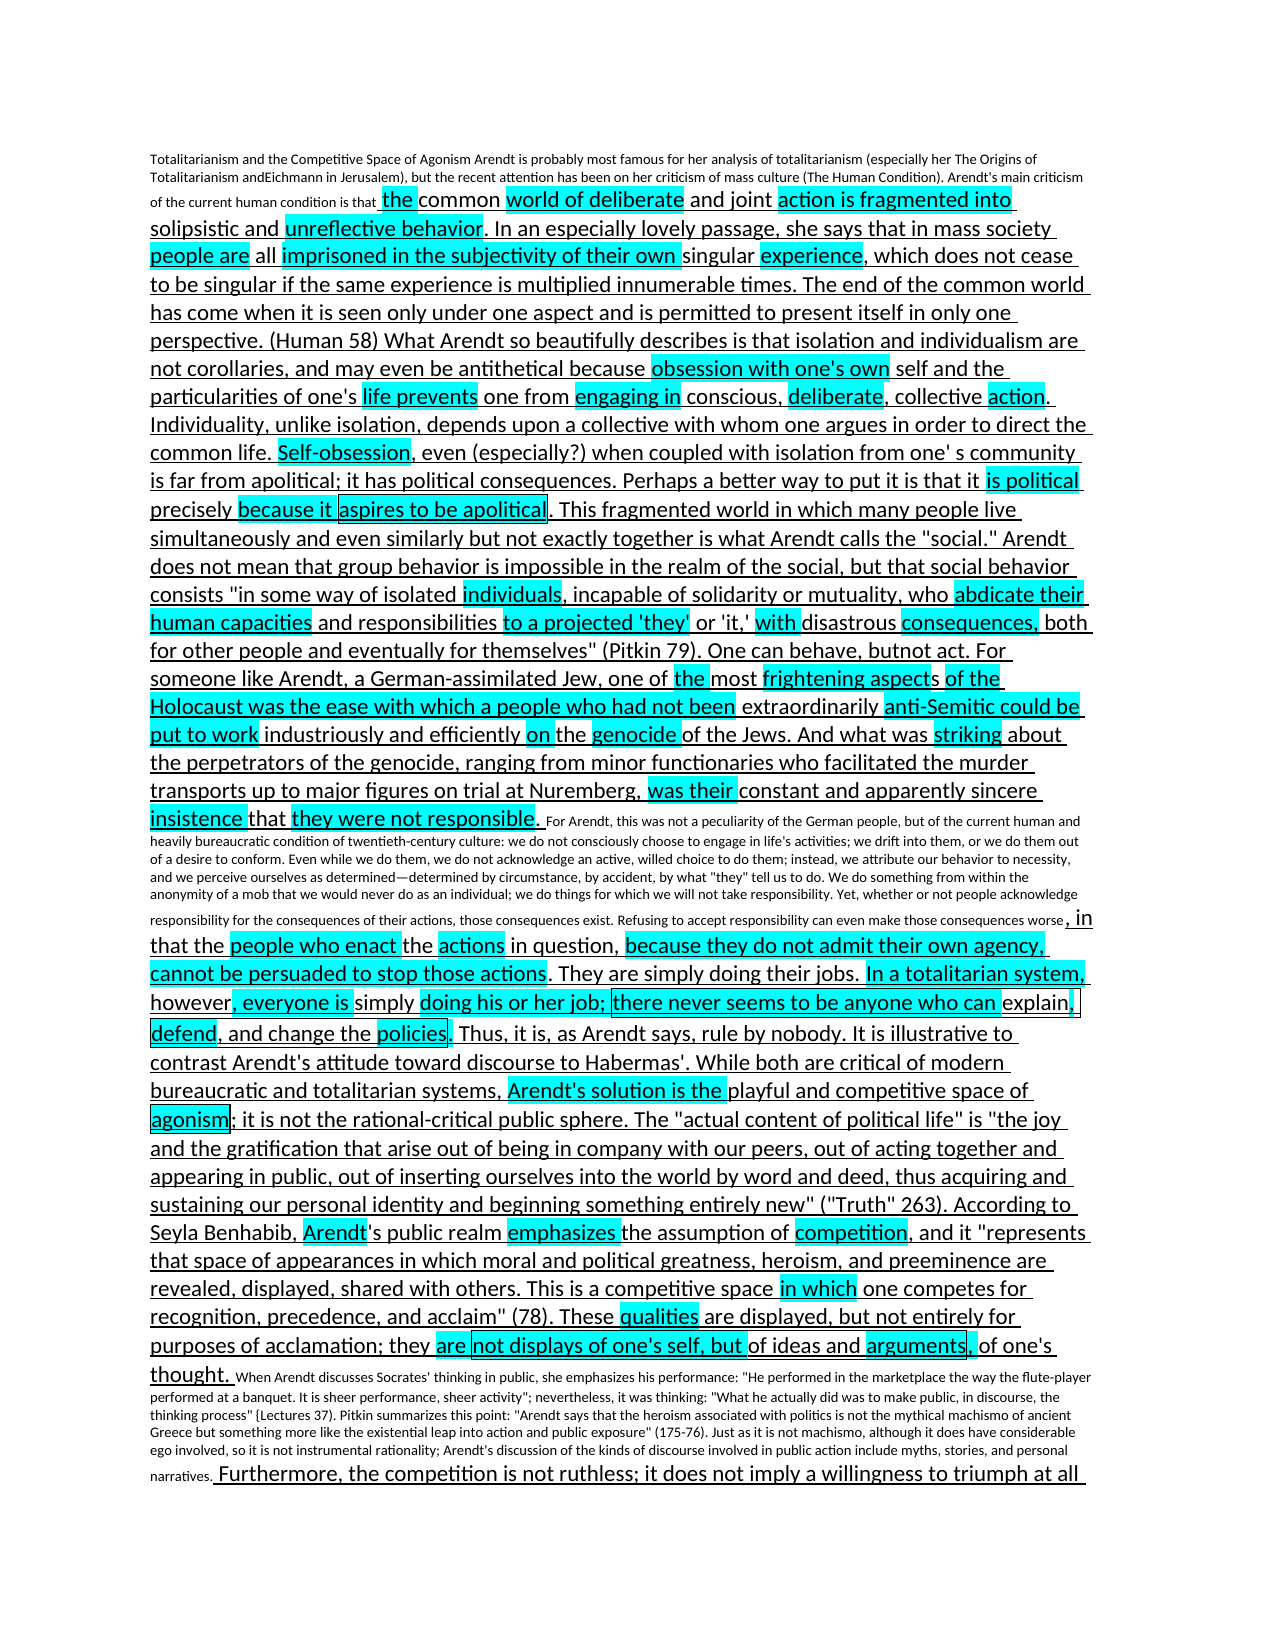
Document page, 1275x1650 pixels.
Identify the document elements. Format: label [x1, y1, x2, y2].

text [150, 150, 1095, 1487]
